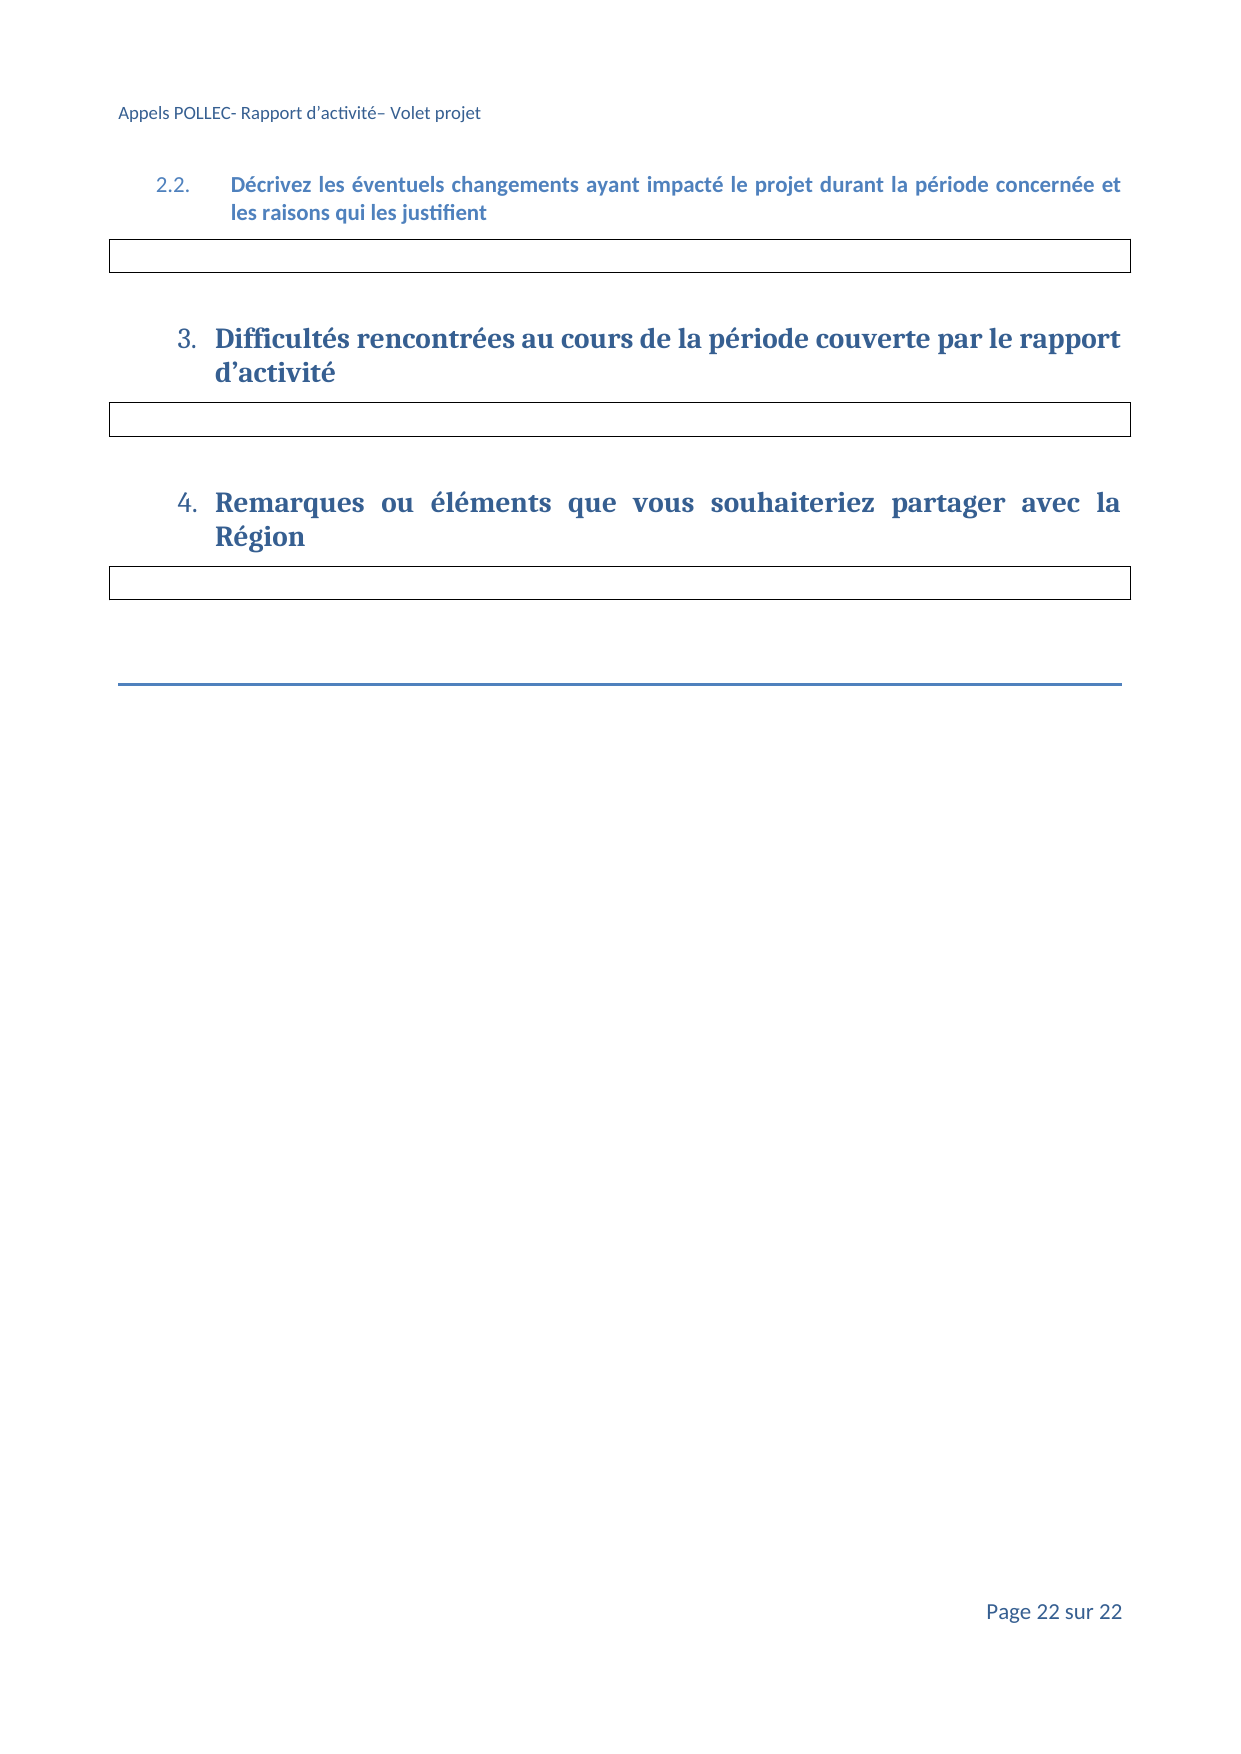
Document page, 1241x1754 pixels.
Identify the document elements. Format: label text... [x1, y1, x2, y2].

subtitle Difficultés rencontrées au cours de la période couverte par le rapport d’activité [177, 323, 1122, 390]
subtitle Remarques ou éléments que vous souhaiteriez partager avec la Région [177, 487, 1122, 554]
subtitle Décrivez les éventuels changements ayant impacté le projet durant la période concernée et les raisons qui les justifient [156, 170, 1122, 226]
